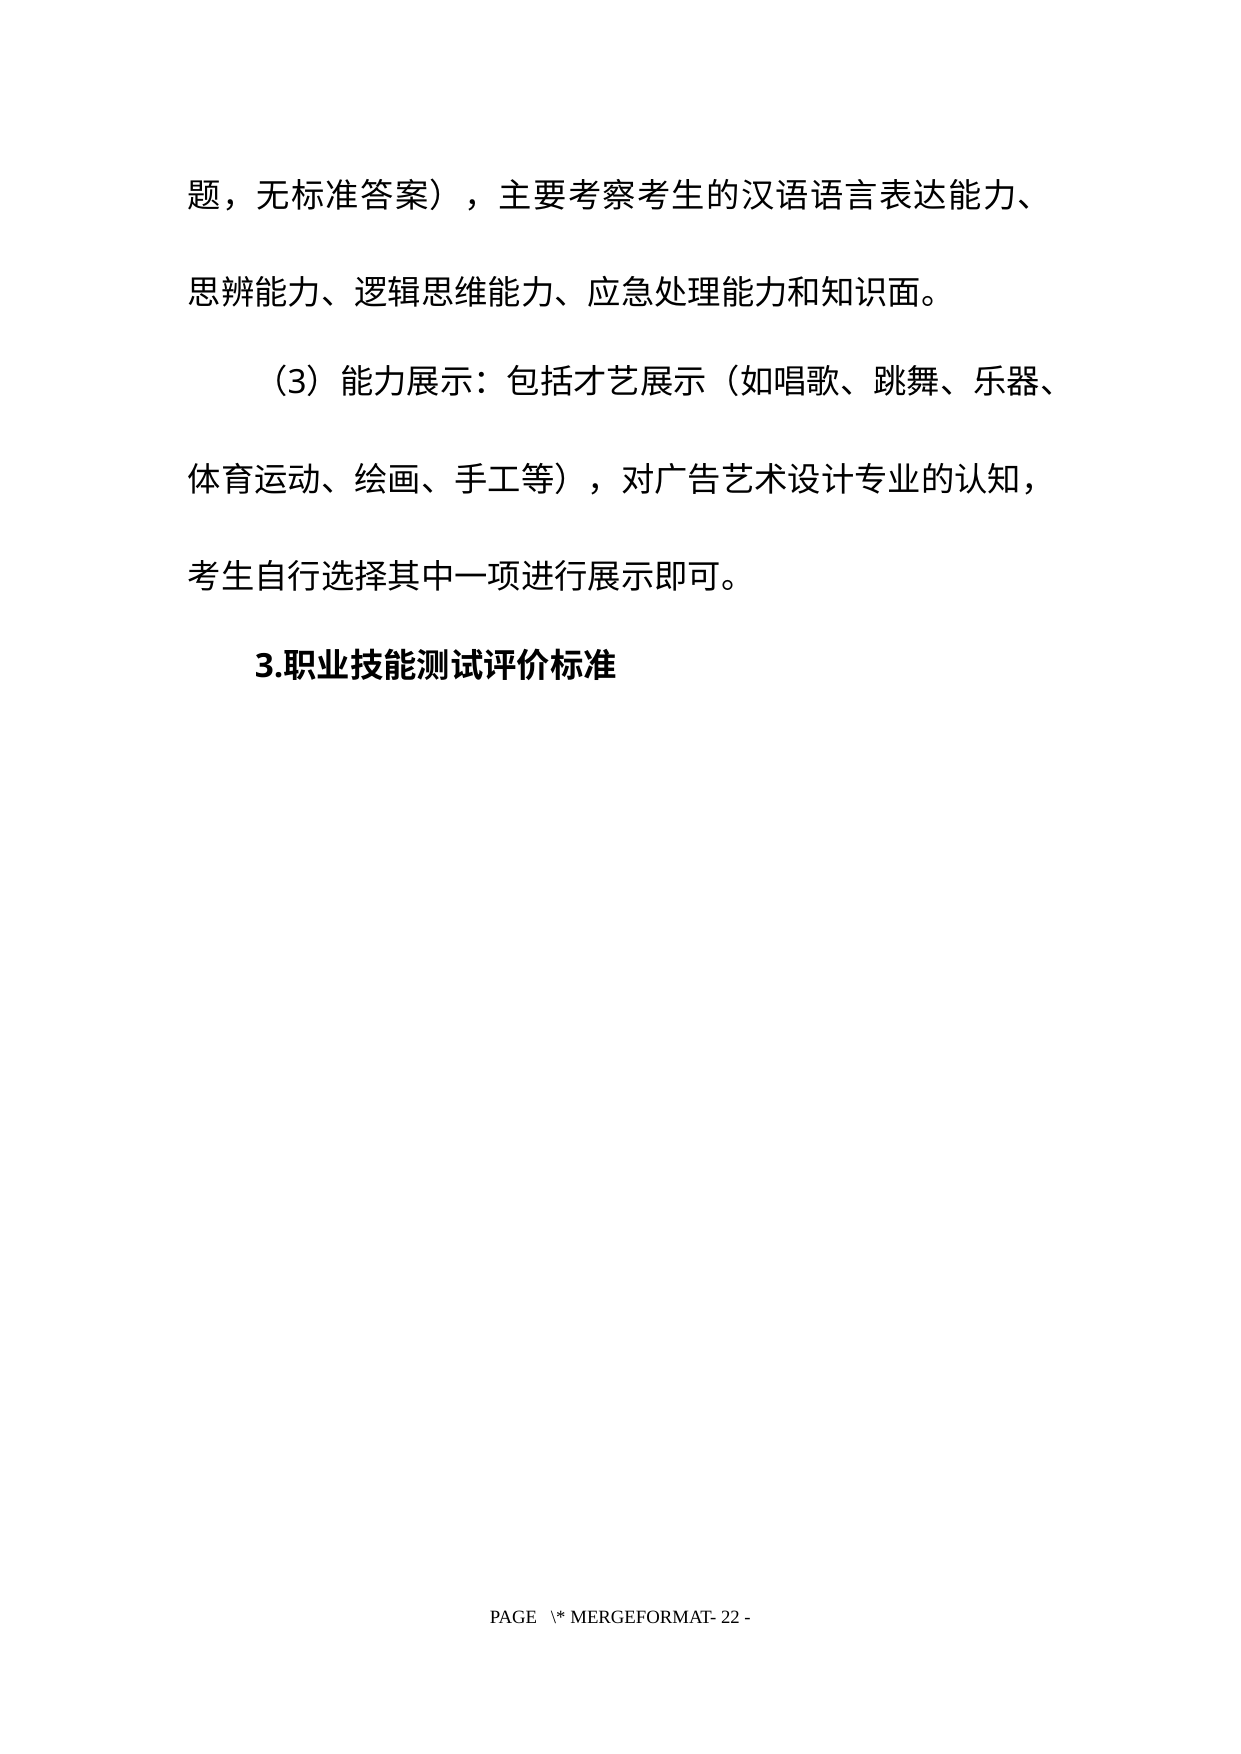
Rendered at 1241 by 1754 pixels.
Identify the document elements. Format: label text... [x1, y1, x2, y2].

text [187, 160, 1053, 323]
text 3.职业技能测试评价标准 [187, 631, 1053, 696]
text （3）能力展示：包括才艺展示（如唱歌、跳舞、乐器、体育运动、绘画、手工等），对广告艺术设计专业的认知，考生自行选择其中一项进行展示即可。 [187, 347, 1053, 607]
